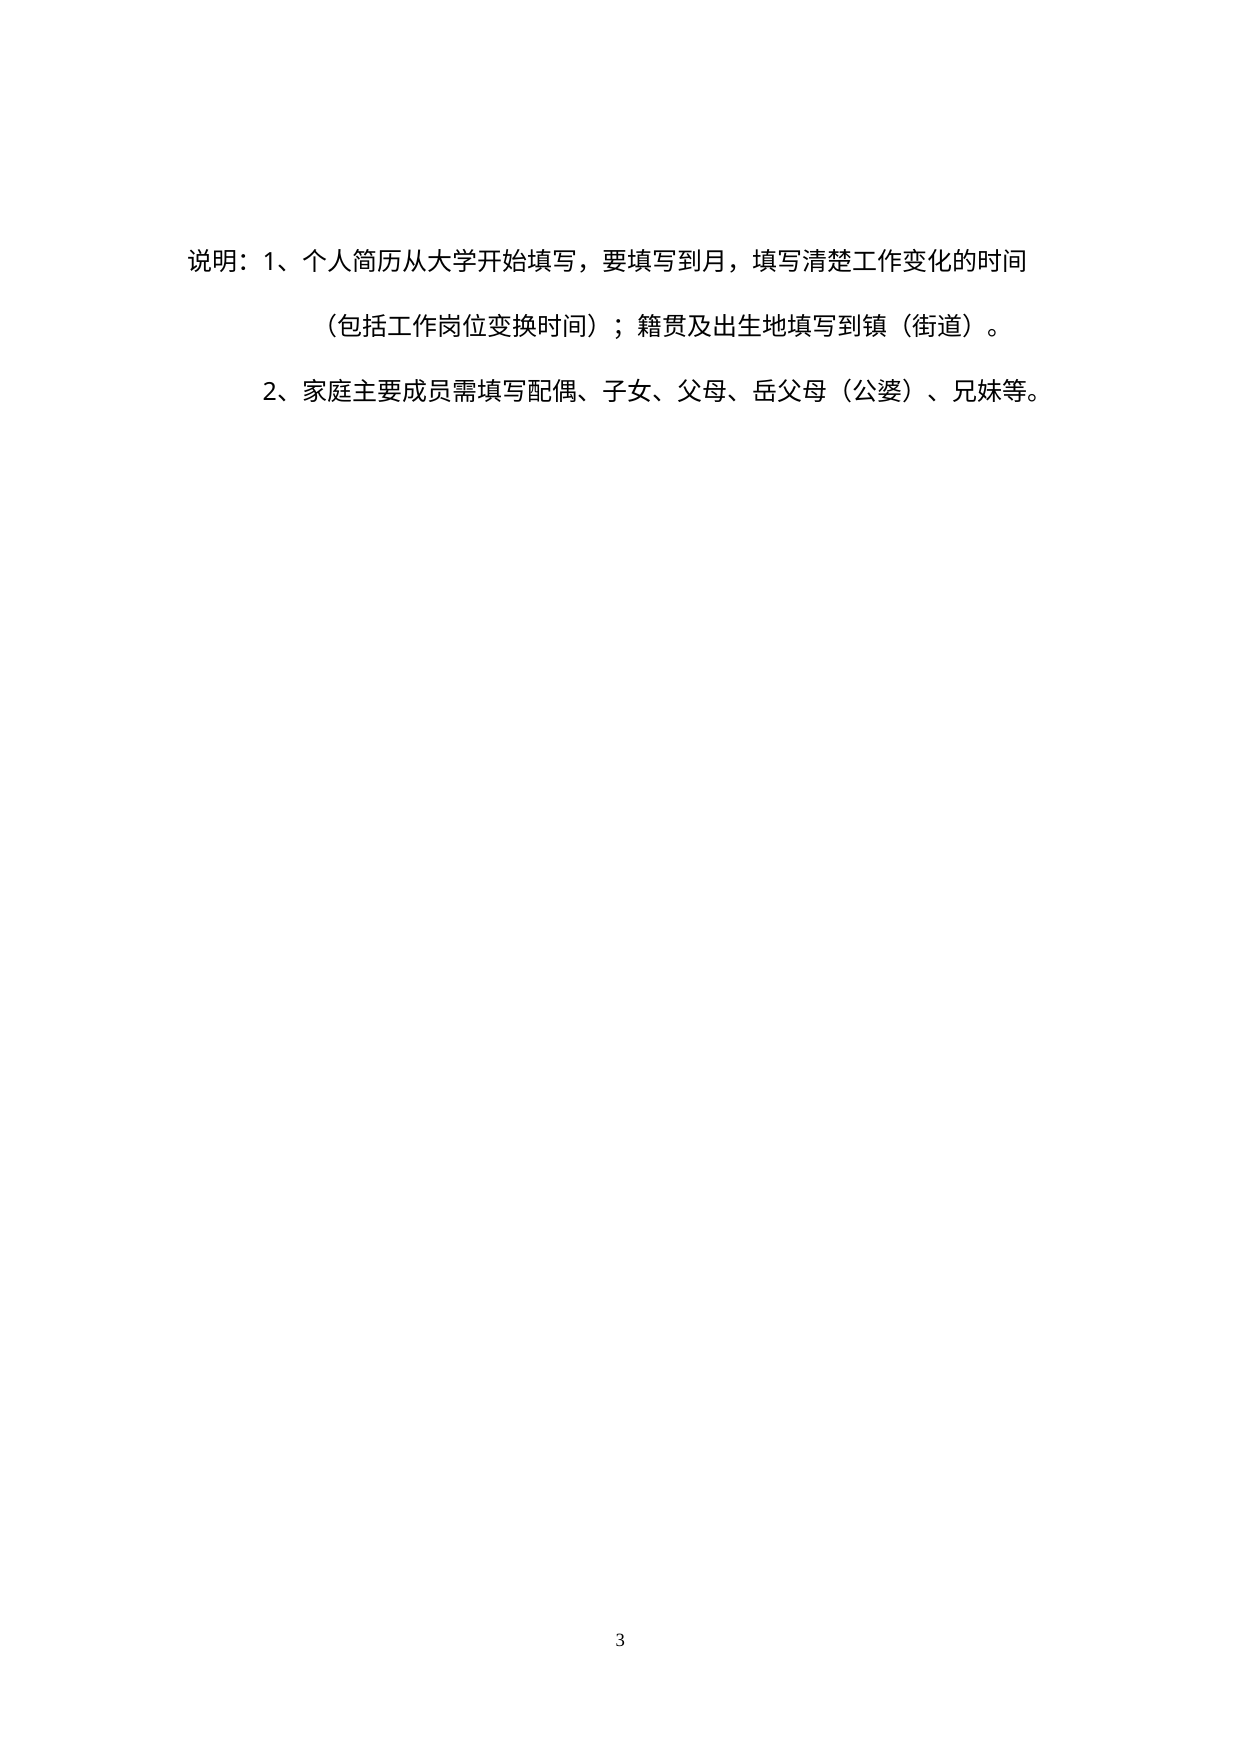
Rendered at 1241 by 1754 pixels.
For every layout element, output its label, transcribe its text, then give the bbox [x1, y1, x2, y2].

text 2、家庭主要成员需填写配偶、子女、父母、岳父母（公婆）、兄妹等。 [187, 357, 1053, 422]
text 说明：1、个人简历从大学开始填写，要填写到月，填写清楚工作变化的时间（包括工作岗位变换时间）；籍贯及出生地填写到镇（街道）。 [187, 227, 1053, 357]
